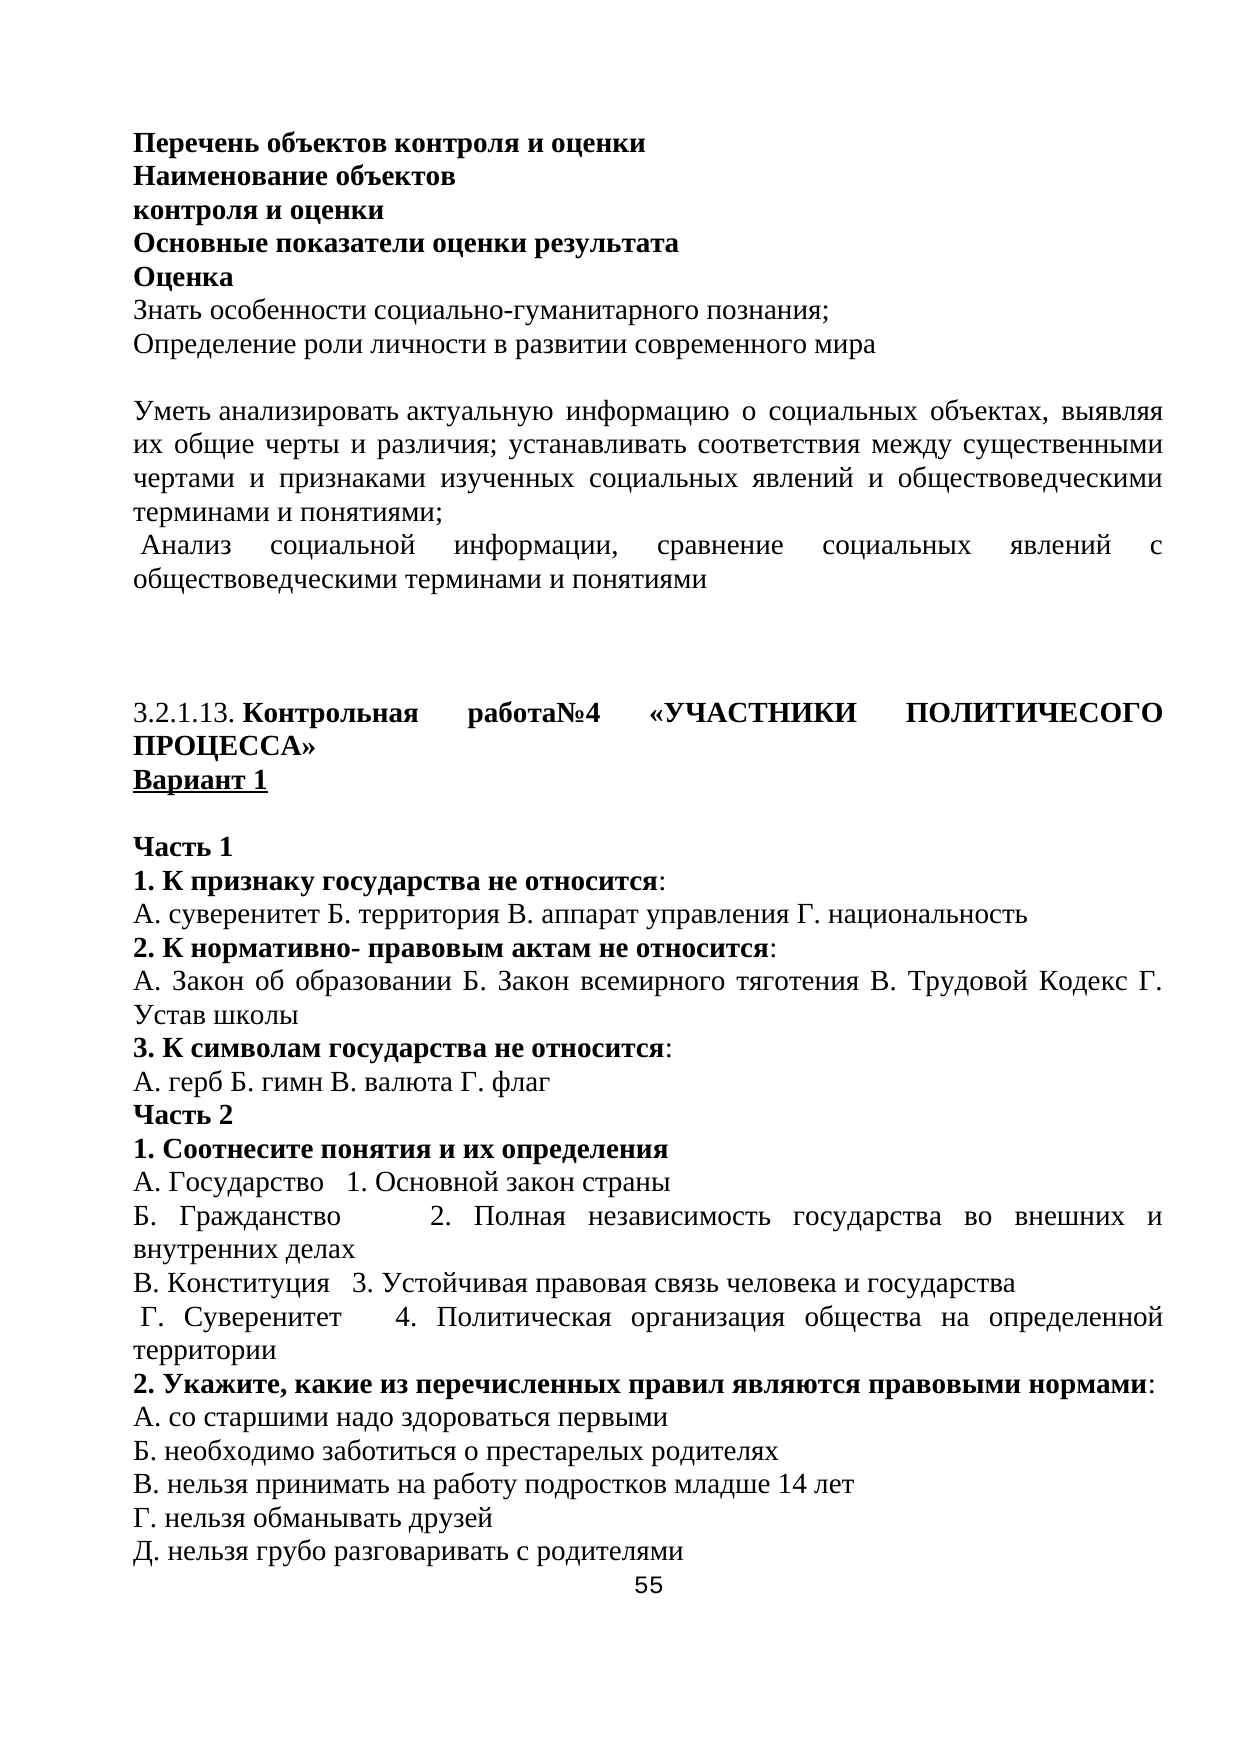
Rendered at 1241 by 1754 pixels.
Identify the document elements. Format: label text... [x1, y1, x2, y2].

text Вариант 1 [133, 762, 1164, 796]
text Перечень объектов контроля и оценки [133, 125, 1164, 158]
text Наименование объектов [133, 158, 1164, 192]
text 2. К нормативно- правовым актам не относится: [133, 930, 1164, 963]
text А. герб Б. гимн В. валюта Г. флаг [133, 1064, 1164, 1097]
text А. Закон об образовании Б. Закон всемирного тяготения В. Трудовой Кодекс Г. Устав школы [133, 963, 1164, 1030]
text Знать особенности социально-гуманитарного познания; [133, 292, 1164, 326]
text А. Государство 1. Основной закон страны [133, 1164, 1164, 1198]
text 3.2.1.13. Контрольная работа№4 «УЧАСТНИКИ ПОЛИТИЧЕСОГО ПРОЦЕССА» [133, 695, 1164, 762]
text 2. Укажите, какие из перечисленных правил являются правовыми нормами: [133, 1366, 1164, 1399]
text 3. К символам государства не относится: [133, 1030, 1164, 1064]
text В. Конституция 3. Устойчивая правовая связь человека и государства [133, 1265, 1164, 1299]
text контроля и оценки [133, 192, 1164, 225]
text Часть 1 [133, 829, 1164, 863]
text Б. Гражданство 2. Полная независимость государства во внешних и внутренних делах [133, 1198, 1164, 1265]
text Анализ социальной информации, сравнение социальных явлений с обществоведческими терминами и понятиями [133, 527, 1164, 594]
text Уметь анализировать актуальную информацию о социальных объектах, выявляя их общие черты и различия; устанавливать соответствия между существенными чертами и признаками изученных социальных явлений и обществоведческими терминами и понятиями; [133, 393, 1164, 527]
text А. суверенитет Б. территория В. аппарат управления Г. национальность [133, 896, 1164, 930]
text Основные показатели оценки результата [133, 225, 1164, 259]
text Оценка [133, 259, 1164, 292]
text Определение роли личности в развитии современного мира [133, 326, 1164, 359]
text Часть 2 [133, 1097, 1164, 1131]
text Г. нельзя обманывать друзей [133, 1500, 1164, 1533]
text 1. К признаку государства не относится: [133, 863, 1164, 896]
text В. нельзя принимать на работу подростков младше 14 лет [133, 1466, 1164, 1500]
text А. со старшими надо здороваться первыми [133, 1399, 1164, 1433]
text 1. Соотнесите понятия и их определения [133, 1131, 1164, 1164]
text Г. Суверенитет 4. Политическая организация общества на определенной территории [133, 1299, 1164, 1366]
text Б. необходимо заботиться о престарелых родителях [133, 1433, 1164, 1466]
text Д. нельзя грубо разговаривать с родителями [133, 1533, 1164, 1567]
